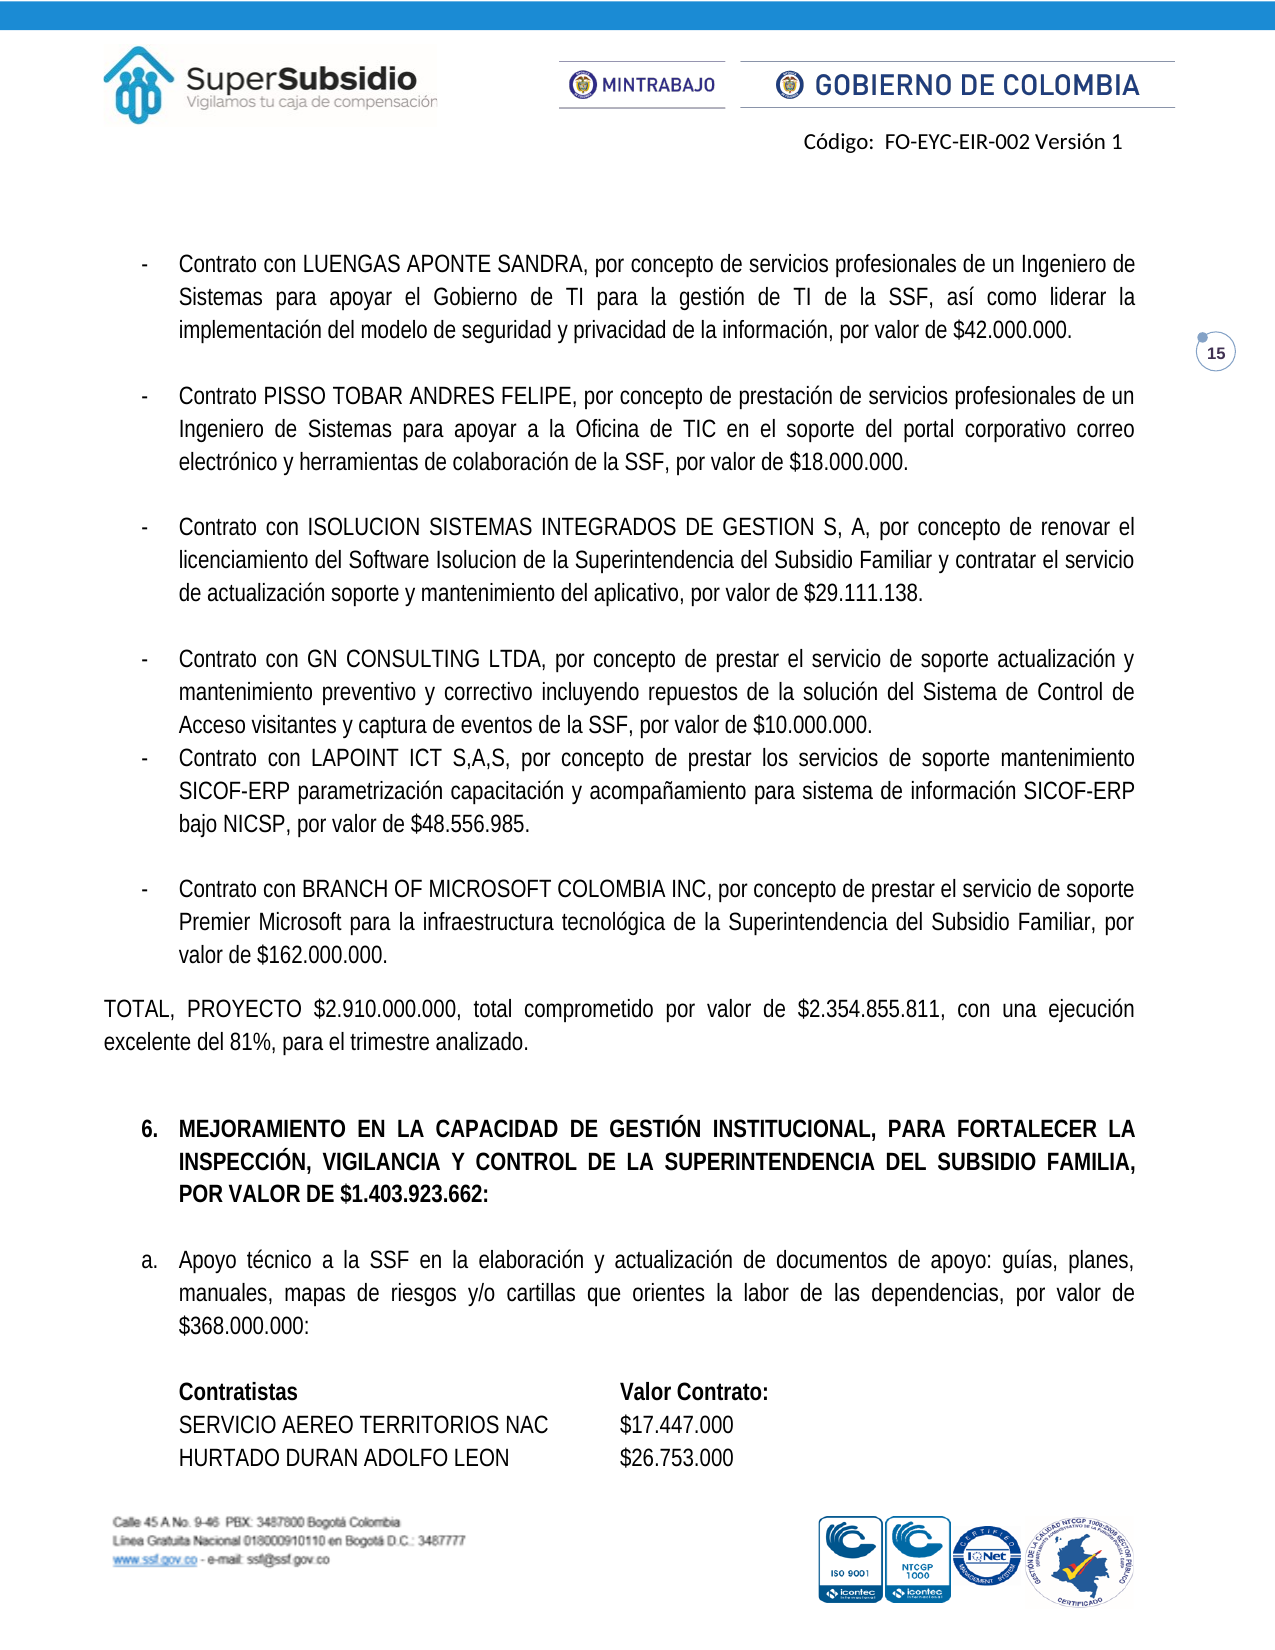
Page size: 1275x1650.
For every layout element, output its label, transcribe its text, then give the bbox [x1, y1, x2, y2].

list Contrato con GN CONSULTING LTDA, por concepto de prestar el servicio de soporte actualización y mantenimiento preventivo y correctivo incluyendo repuestos de la solución del Sistema de Control de Acceso visitantes y captura de eventos de la SSF, por valor de $10.000.000. [141, 644, 1137, 738]
list SERVICIO AEREO TERRITORIOS NAC $17.447.000 [177, 1410, 1137, 1438]
list Contrato con ISOLUCION SISTEMAS INTEGRADOS DE GESTION S, A, por concepto de renovar el licenciamiento del Software Isolucion de la Superintendencia del Subsidio Familiar y contratar el servicio de actualización soporte y mantenimiento del aplicativo, por valor de $29.111.138. [141, 512, 1137, 607]
list Contrato con BRANCH OF MICROSOFT COLOMBIA INC, por concepto de prestar el servicio de soporte Premier Microsoft para la infraestructura tecnológica de la Superintendencia del Subsidio Familiar, por valor de $162.000.000. [141, 874, 1137, 969]
list Contrato PISSO TOBAR ANDRES FELIPE, por concepto de prestación de servicios profesionales de un Ingeniero de Sistemas para apoyar a la Oficina de TIC en el soporte del portal corporativo correo electrónico y herramientas de colaboración de la SSF, por valor de $18.000.000. [141, 381, 1137, 475]
picture [103, 44, 438, 127]
list Contrato con LAPOINT ICT S,A,S, por concepto de prestar los servicios de soporte mantenimiento SICOF-ERP parametrización capacitación y acompañamiento para sistema de información SICOF-ERP bajo NICSP, por valor de $48.556.985. [141, 743, 1137, 837]
picture [818, 1516, 1134, 1609]
text TOTAL, PROYECTO $2.910.000.000, total comprometido por valor de $2.354.855.811, con una ejecución excelente del 81%, para el trimestre analizado. [103, 994, 1137, 1056]
list Contratistas Valor Contrato: [178, 1377, 1137, 1406]
list Contrato con LUENGAS APONTE SANDRA, por concepto de servicios profesionales de un Ingeniero de Sistemas para apoyar el Gobierno de TI para la gestión de TI de la SSF, así como liderar la implementación del modelo de seguridad y privacidad de la información, por valor de $42.000.000. [141, 249, 1137, 343]
picture [542, 47, 1184, 119]
list HURTADO DURAN ADOLFO LEON $26.753.000 [178, 1443, 1137, 1471]
list Apoyo técnico a la SSF en la elaboración y actualización de documentos de apoyo: guías, planes, manuales, mapas de riesgos y/o cartillas que orientes la labor de las dependencias, por valor de $368.000.000: [141, 1245, 1137, 1340]
picture [103, 1507, 528, 1577]
list MEJORAMIENTO EN LA CAPACIDAD DE GESTIÓN INSTITUCIONAL, PARA FORTALECER LA INSPECCIÓN, VIGILANCIA Y CONTROL DE LA SUPERINTENDENCIA DEL SUBSIDIO FAMILIA, POR VALOR DE $1.403.923.662: [141, 1114, 1137, 1208]
